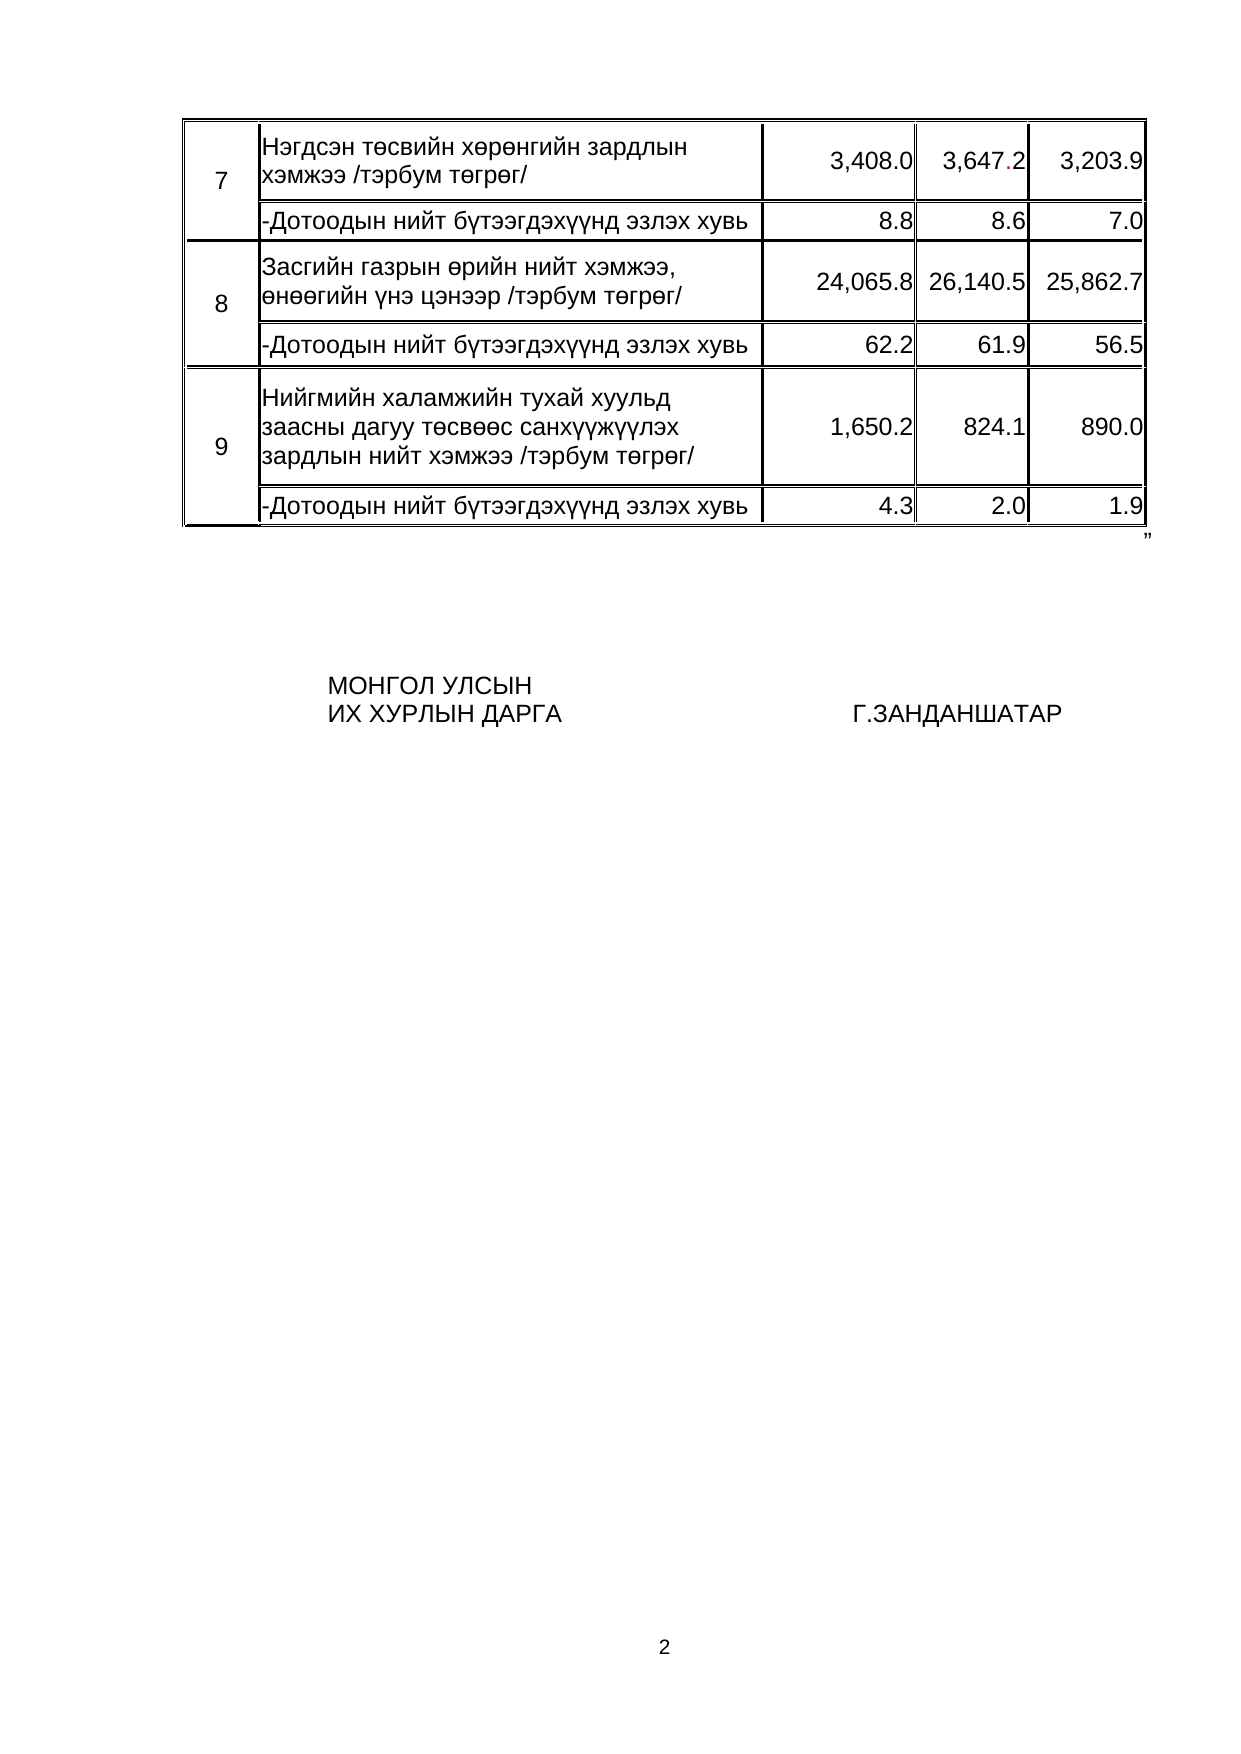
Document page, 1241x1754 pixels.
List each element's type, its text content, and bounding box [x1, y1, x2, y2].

table_cell 9 [185, 365, 259, 524]
text ” [177, 527, 1152, 556]
table_cell 25,862.7 [1030, 239, 1144, 320]
table_cell 1.9 [1028, 484, 1145, 524]
table_cell -Дотоодын нийт бүтээгдэхүүнд эзлэх хувь [259, 488, 762, 524]
table_cell Нийгмийн халамжийн тухай хуульд заасны дагуу төсвөөс санхүүжүүлэх зардлын нийт хэмжээ /тэрбум төгрөг/ [261, 369, 761, 484]
table_cell 824.1 [917, 369, 1027, 484]
table_cell 2.0 [916, 488, 1028, 524]
table_cell 1,650.2 [764, 369, 914, 484]
table_cell 24,065.8 [764, 242, 914, 320]
table_cell 7.0 [1030, 199, 1145, 239]
text МОНГОЛ УЛСЫН [177, 671, 1152, 699]
table_cell -Дотоодын нийт бүтээгдэхүүнд эзлэх хувь [261, 203, 761, 239]
table_cell 7 [185, 120, 259, 239]
table_cell 3,647.2 [916, 120, 1028, 199]
table_cell 61.9 [917, 324, 1027, 365]
text ИХ ХУРЛЫН ДАРГА Г.ЗАНДАНШАТАР [177, 699, 1152, 728]
table_cell 56.5 [1030, 320, 1145, 365]
table_cell -Дотоодын нийт бүтээгдэхүүнд эзлэх хувь [261, 324, 761, 365]
table_cell 3,408.0 [762, 122, 916, 199]
table_cell 4.3 [762, 488, 916, 524]
table_cell 62.2 [764, 324, 914, 365]
table_cell 8 [185, 239, 258, 365]
table_cell 8.8 [764, 203, 914, 239]
table_cell 890.0 [1030, 365, 1145, 484]
table_cell Нэгдсэн төсвийн хөрөнгийн зардлын хэмжээ /тэрбум төгрөг/ [259, 122, 762, 199]
table_cell 8.6 [917, 203, 1027, 239]
table_cell 3,203.9 [1028, 122, 1144, 199]
table_cell 26,140.5 [917, 242, 1027, 320]
table_cell Засгийн газрын өрийн нийт хэмжээ, өнөөгийн үнэ цэнээр /тэрбум төгрөг/ [261, 242, 761, 320]
